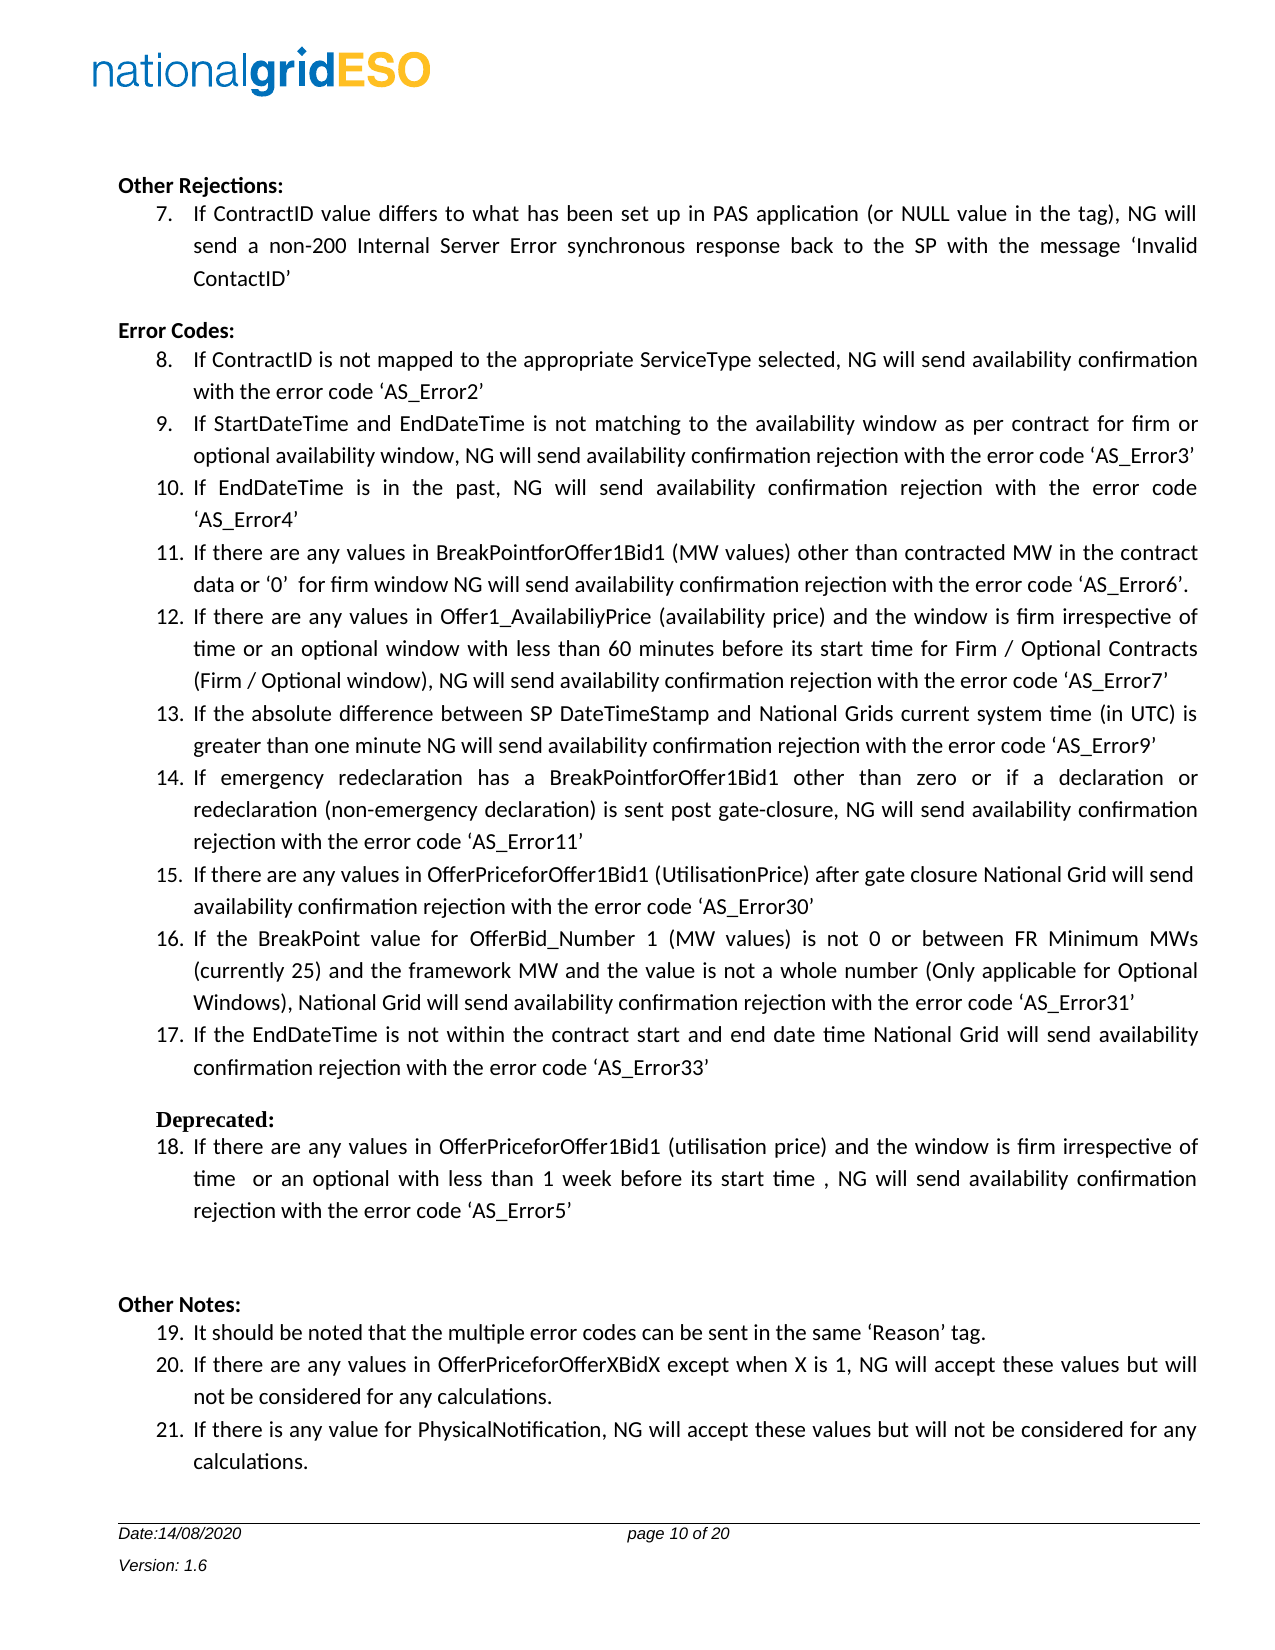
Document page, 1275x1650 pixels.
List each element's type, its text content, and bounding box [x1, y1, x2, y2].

list It should be noted that the multiple error codes can be sent in the same ‘Reason’ tag. [156, 1318, 1200, 1346]
list If emergency redeclaration has a BreakPointforOffer1Bid1 other than zero or if a declaration or redeclaration (non-emergency declaration) is sent post gate-closure, NG will send availability confirmation rejection with the error code ‘AS_Error11’ [156, 763, 1200, 856]
text Other Rejections: [118, 171, 1200, 199]
list If there are any values in BreakPointforOffer1Bid1 (MW values) other than contracted MW in the contract data or ‘0’ for firm window NG will send availability confirmation rejection with the error code ‘AS_Error6’. [156, 538, 1200, 598]
text Error Codes: [118, 317, 1200, 345]
list If ContractID value differs to what has been set up in PAS application (or NULL value in the tag), NG will send a non-200 Internal Server Error synchronous response back to the SP with the message ‘Invalid ContactID’ [156, 199, 1200, 292]
list If EndDateTime is in the past, NG will send availability confirmation rejection with the error code ‘AS_Error4’ [156, 473, 1200, 534]
list If there are any values in OfferPriceforOffer1Bid1 (UtilisationPrice) after gate closure National Grid will send availability confirmation rejection with the error code ‘AS_Error30’ [156, 860, 1200, 920]
list If the BreakPoint value for OfferBid_Number 1 (MW values) is not 0 or between FR Minimum MWs (currently 25) and the framework MW and the value is not a whole number (Only applicable for Optional Windows), National Grid will send availability confirmation rejection with the error code ‘AS_Error31’ [156, 924, 1200, 1016]
list If there are any values in Offer1_AvailabiliyPrice (availability price) and the window is firm irrespective of time or an optional window with less than 60 minutes before its start time for Firm / Optional Contracts (Firm / Optional window), NG will send availability confirmation rejection with the error code ‘AS_Error7’ [156, 602, 1200, 694]
list If the absolute difference between SP DateTimeStamp and National Grids current system time (in UTC) is greater than one minute NG will send availability confirmation rejection with the error code ‘AS_Error9’ [156, 699, 1200, 759]
list If the EndDateTime is not within the contract start and end date time National Grid will send availability confirmation rejection with the error code ‘AS_Error33’ [156, 1021, 1200, 1081]
list If StartDateTime and EndDateTime is not matching to the availability window as per contract for firm or optional availability window, NG will send availability confirmation rejection with the error code ‘AS_Error3’ [156, 409, 1200, 469]
list If there is any value for PhysicalNotification, NG will accept these values but will not be considered for any calculations. [156, 1415, 1200, 1475]
list If ContractID is not mapped to the appropriate ServiceType selected, NG will send availability confirmation with the error code ‘AS_Error2’ [156, 345, 1200, 405]
list If there are any values in OfferPriceforOffer1Bid1 (utilisation price) and the window is firm irrespective of time or an optional with less than 1 week before its start time , NG will send availability confirmation rejection with the error code ‘AS_Error5’ [156, 1132, 1200, 1224]
text Deprecated: [156, 1106, 1200, 1132]
list If there are any values in OfferPriceforOfferXBidX except when X is 1, NG will accept these values but will not be considered for any calculations. [156, 1350, 1200, 1411]
text Other Notes: [118, 1290, 1200, 1318]
